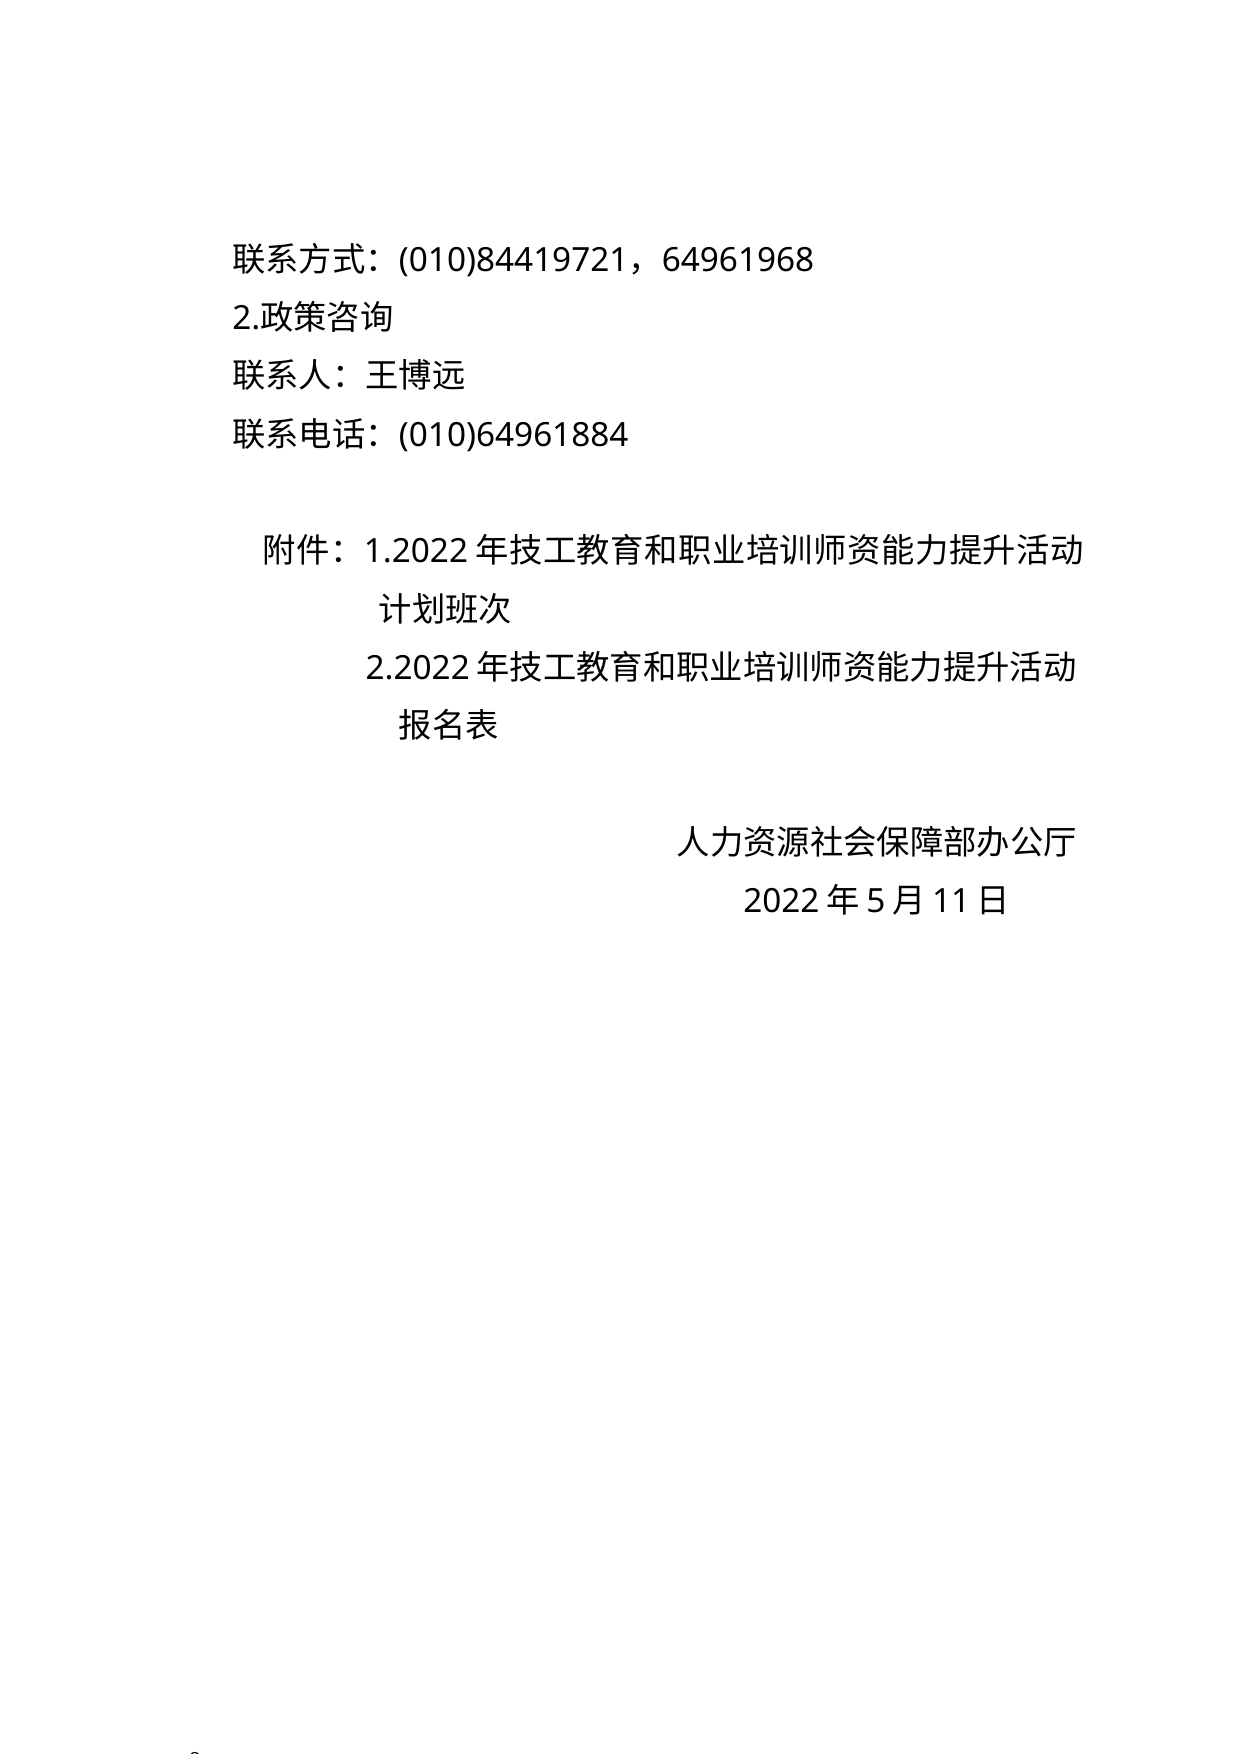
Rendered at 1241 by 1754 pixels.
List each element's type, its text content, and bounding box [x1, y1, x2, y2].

text 2.政策咨询 [165, 283, 1085, 341]
text 联系电话：(010)64961884 [165, 399, 1085, 458]
text 附件：1.2022年技工教育和职业培训师资能力提升活动计划班次 [262, 516, 1085, 633]
text 联系人：王博远 [165, 341, 1085, 399]
text 人力资源社会保障部办公厅 [165, 808, 1085, 866]
text 联系方式：(010)84419721，64961968 [165, 224, 1085, 283]
text 2022年5月11日 [165, 866, 1085, 924]
text 报名表 [165, 691, 1081, 749]
text 2.2022年技工教育和职业培训师资能力提升活动 [165, 633, 1081, 691]
